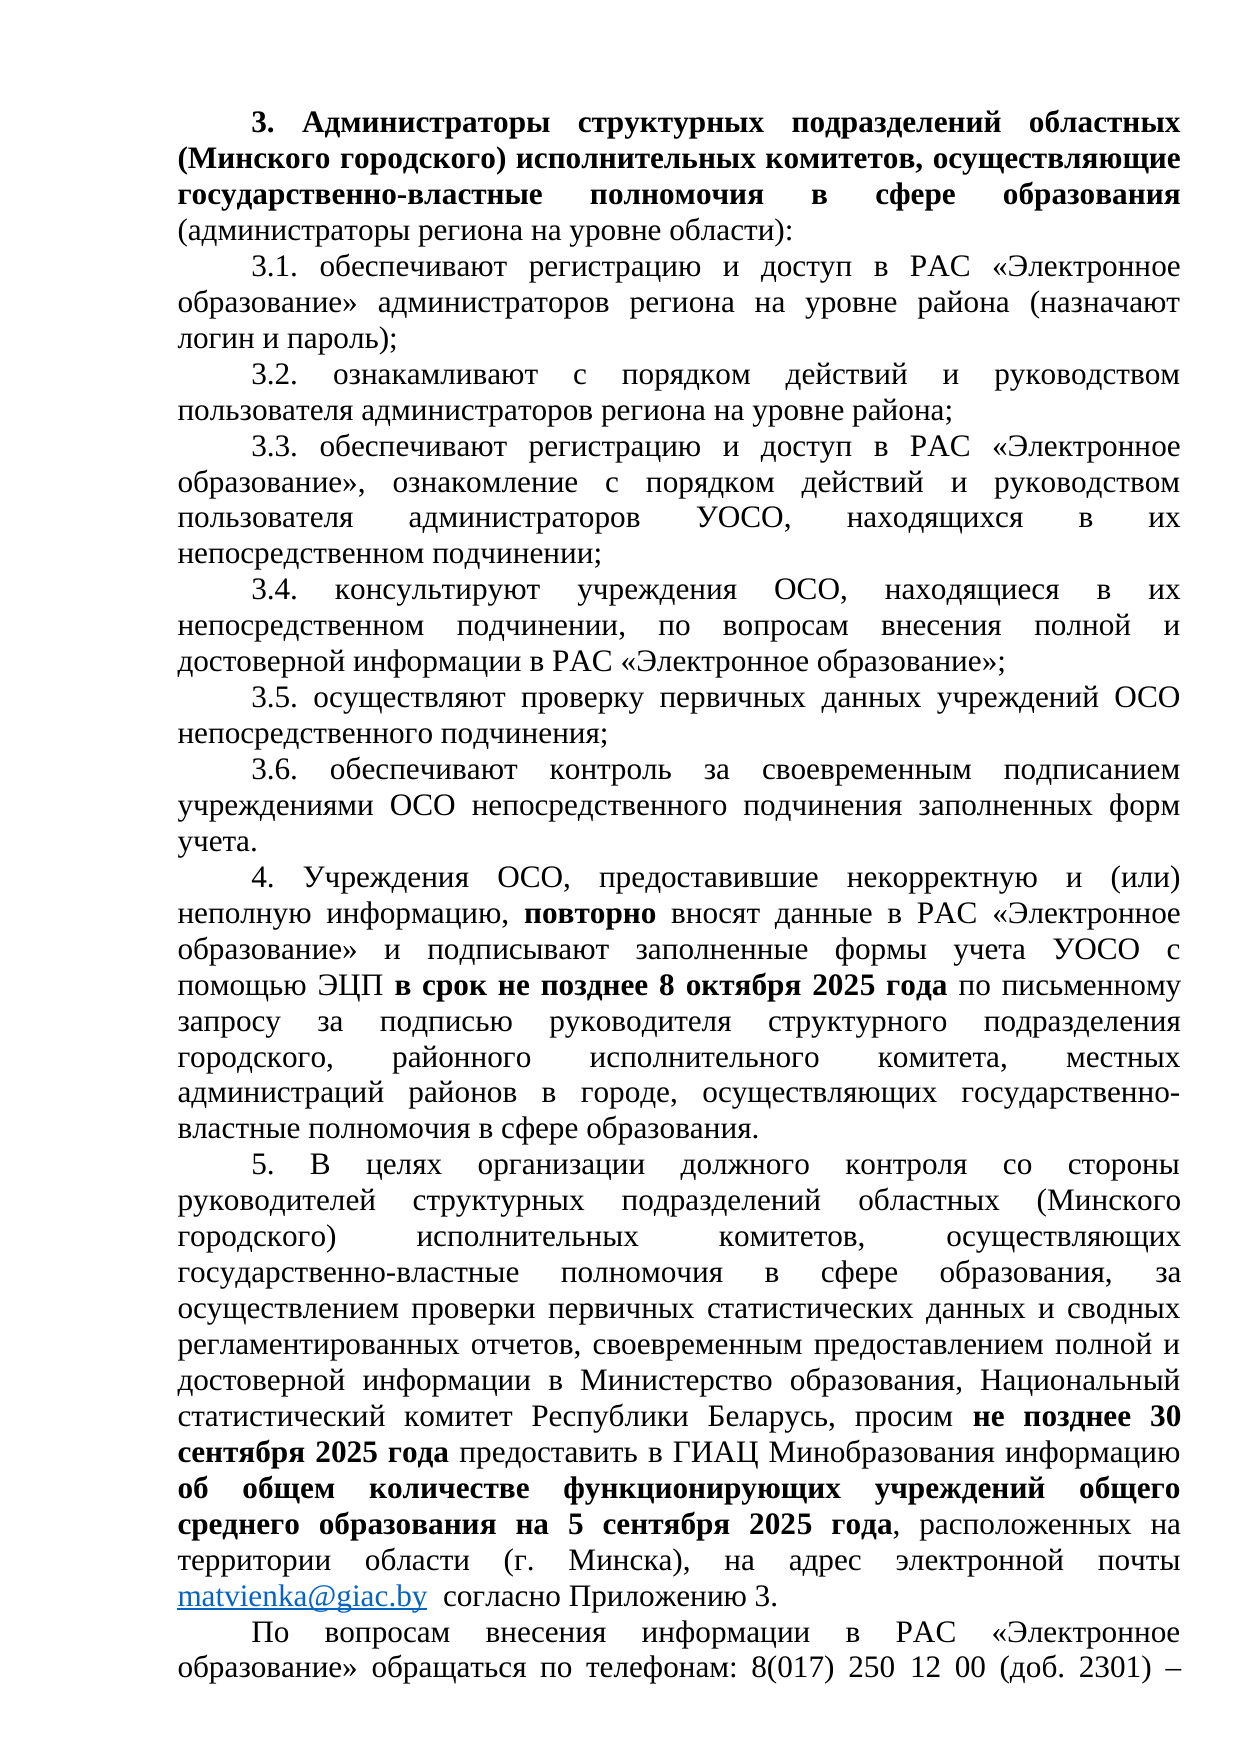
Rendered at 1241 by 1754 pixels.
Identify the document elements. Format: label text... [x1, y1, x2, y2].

text 3.5. осуществляют проверку первичных данных учреждений ОСО непосредственного подчинения; [177, 678, 1181, 750]
text 3.2. ознакамливают с порядком действий и руководством пользователя администраторов региона на уровне района; [177, 355, 1181, 427]
text 3.3. обеспечивают регистрацию и доступ в РАС «Электронное образование», ознакомление с порядком действий и руководством пользователя администраторов УОСО, находящихся в их непосредственном подчинении; [177, 427, 1181, 571]
text 3. Администраторы структурных подразделений областных (Минского городского) исполнительных комитетов, осуществляющие государственно-властные полномочия в сфере образования (администраторы региона на уровне области): [177, 103, 1181, 247]
text 3.1. обеспечивают регистрацию и доступ в РАС «Электронное образование» администраторов региона на уровне района (назначают логин и пароль); [177, 247, 1181, 355]
text 3.4. консультируют учреждения ОСО, находящиеся в их непосредственном подчинении, по вопросам внесения полной и достоверной информации в РАС «Электронное образование»; [177, 571, 1181, 678]
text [177, 1613, 1181, 1685]
text 4. Учреждения ОСО, предоставившие некорректную и (или) неполную информацию, повторно вносят данные в РАС «Электронное образование» и подписывают заполненные формы учета УОСО с помощью ЭЦП в срок не позднее 8 октября 2025 года по письменному запросу за подписью руководителя структурного подразделения городского, районного исполнительного комитета, местных администраций районов в городе, осуществляющих государственно-властные полномочия в сфере образования. [177, 858, 1181, 1146]
text 5. В целях организации должного контроля со стороны руководителей структурных подразделений областных (Минского городского) исполнительных комитетов, осуществляющих государственно-властные полномочия в сфере образования, за осуществлением проверки первичных статистических данных и сводных регламентированных отчетов, своевременным предоставлением полной и достоверной информации в Министерство образования, Национальный статистический комитет Республики Беларусь, просим не позднее 30 сентября 2025 года предоставить в ГИАЦ Минобразования информацию об общем количестве функционирующих учреждений общего среднего образования на 5 сентября 2025 года, расположенных на территории области (г. Минска), на адрес электронной почты matvienka@giac.by согласно Приложению 3. [177, 1146, 1181, 1613]
text 3.6. обеспечивают контроль за своевременным подписанием учреждениями ОСО непосредственного подчинения заполненных форм учета. [177, 750, 1181, 858]
